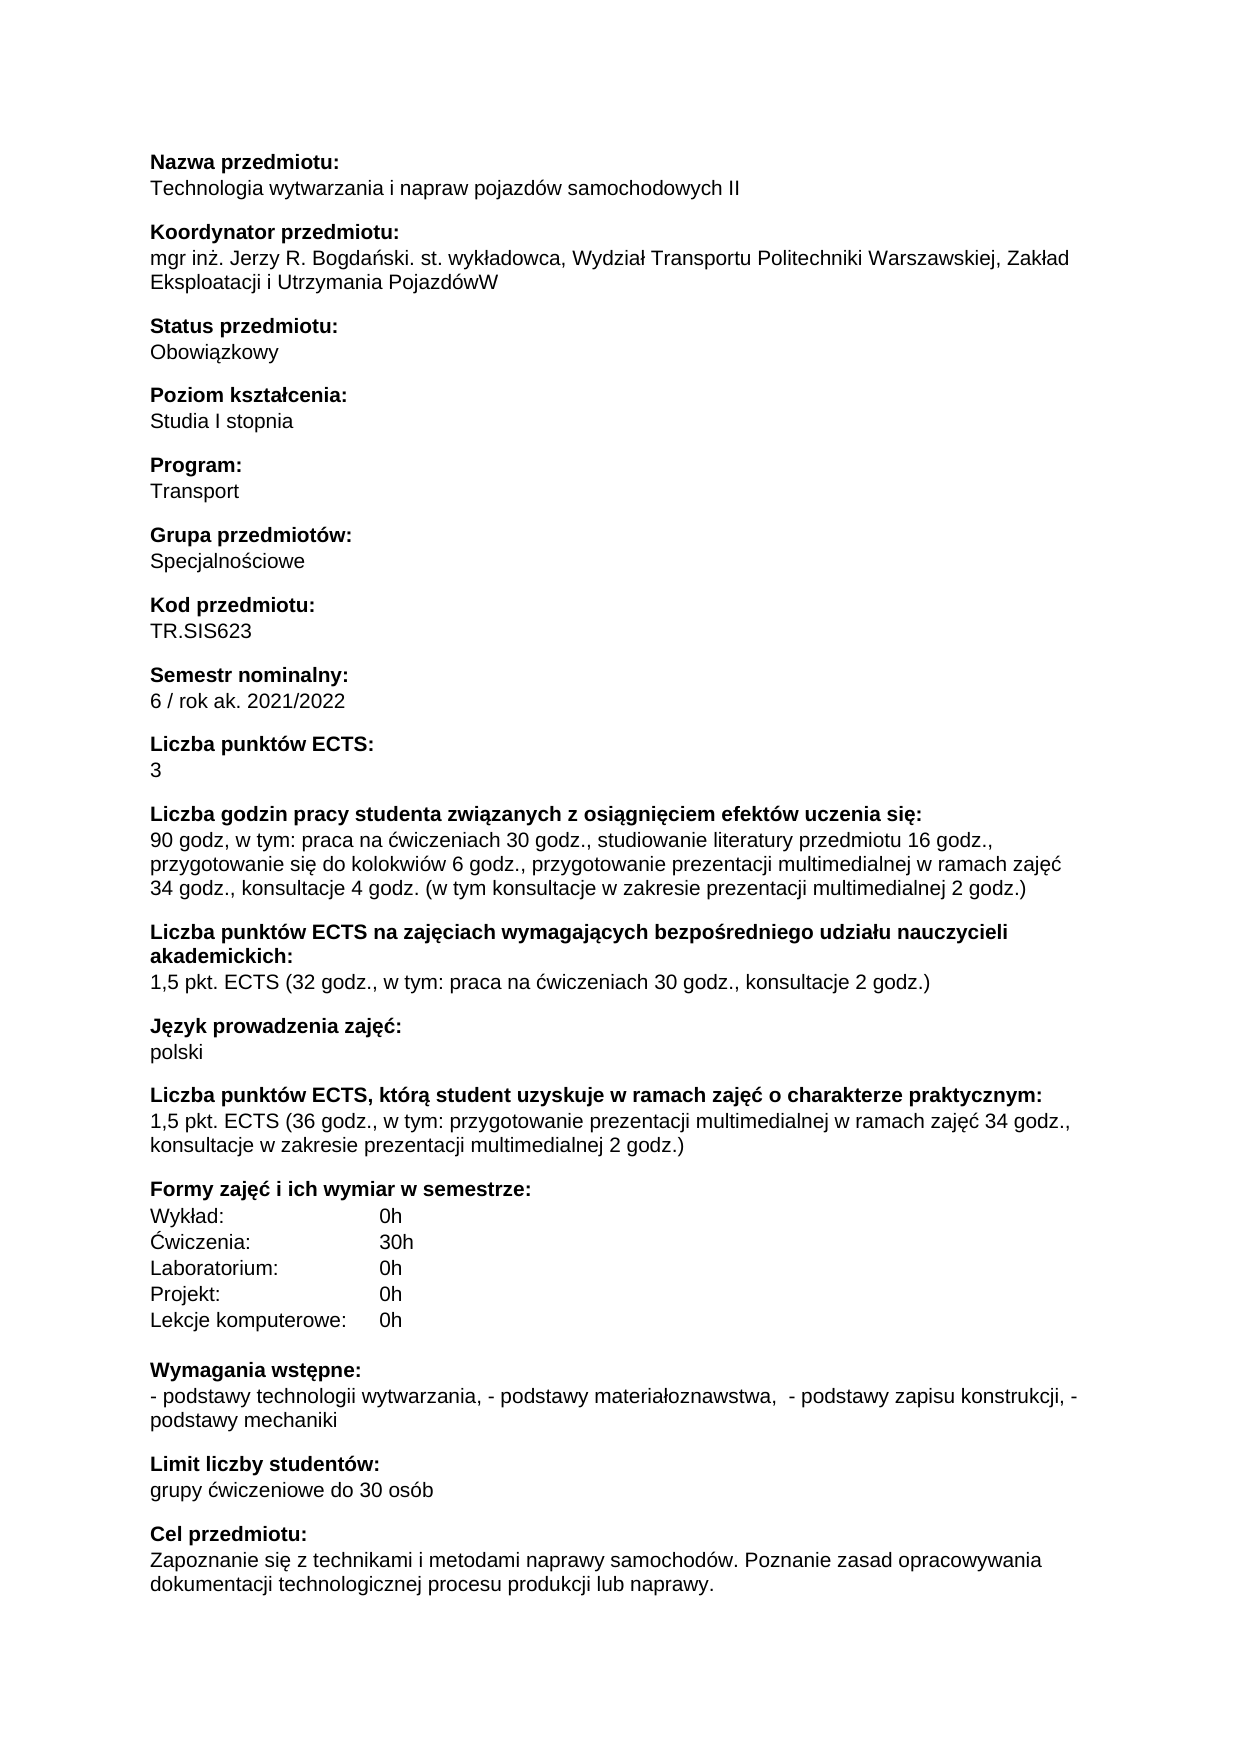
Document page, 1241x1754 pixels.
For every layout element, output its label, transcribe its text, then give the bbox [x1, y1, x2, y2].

text 3 [150, 758, 1090, 782]
text TR.SIS623 [150, 619, 1090, 643]
text Studia I stopnia [150, 409, 1090, 433]
text Poziom kształcenia: [150, 383, 1090, 407]
text Transport [150, 479, 1090, 503]
text Kod przedmiotu: [150, 593, 1090, 617]
text Liczba godzin pracy studenta związanych z osiągnięciem efektów uczenia się: [150, 802, 1090, 826]
text 1,5 pkt. ECTS (32 godz., w tym: praca na ćwiczeniach 30 godz., konsultacje 2 godz.) [150, 970, 1090, 994]
text Zapoznanie się z technikami i metodami naprawy samochodów. Poznanie zasad opracowywania dokumentacji technologicznej procesu produkcji lub naprawy. [150, 1547, 1090, 1595]
text 90 godz, w tym: praca na ćwiczeniach 30 godz., studiowanie literatury przedmiotu 16 godz., przygotowanie się do kolokwiów 6 godz., przygotowanie prezentacji multimedialnej w ramach zajęć 34 godz., konsultacje 4 godz. (w tym konsultacje w zakresie prezentacji multimedialnej 2 godz.) [150, 828, 1090, 900]
table_cell 30h [369, 1228, 597, 1254]
text Liczba punktów ECTS na zajęciach wymagających bezpośredniego udziału nauczycieli akademickich: [150, 920, 1090, 968]
table_cell 0h [369, 1280, 597, 1306]
table_cell 0h [369, 1306, 597, 1332]
text 1,5 pkt. ECTS (36 godz., w tym: przygotowanie prezentacji multimedialnej w ramach zajęć 34 godz., konsultacje w zakresie prezentacji multimedialnej 2 godz.) [150, 1109, 1090, 1157]
text Status przedmiotu: [150, 313, 1090, 337]
text polski [150, 1039, 1090, 1063]
text Obowiązkowy [150, 339, 1090, 363]
text Technologia wytwarzania i napraw pojazdów samochodowych II [150, 176, 1090, 200]
text - podstawy technologii wytwarzania, - podstawy materiałoznawstwa, - podstawy zapisu konstrukcji, - podstawy mechaniki [150, 1384, 1090, 1432]
text Grupa przedmiotów: [150, 523, 1090, 547]
table_cell 0h [369, 1254, 597, 1280]
text Nazwa przedmiotu: [150, 150, 1090, 174]
text Program: [150, 453, 1090, 477]
text Limit liczby studentów: [150, 1452, 1090, 1476]
table_cell Ćwiczenia: [140, 1230, 367, 1254]
table_header Wykład: [140, 1204, 367, 1228]
text Wymagania wstępne: [150, 1358, 1090, 1382]
text Koordynator przedmiotu: [150, 220, 1090, 244]
table_header 0h [369, 1204, 597, 1228]
text mgr inż. Jerzy R. Bogdański. st. wykładowca, Wydział Transportu Politechniki Warszawskiej, Zakład Eksploatacji i Utrzymania PojazdówW [150, 246, 1090, 294]
text Liczba punktów ECTS: [150, 732, 1090, 756]
text grupy ćwiczeniowe do 30 osób [150, 1478, 1090, 1502]
text Specjalnościowe [150, 549, 1090, 573]
table_cell Lekcje komputerowe: [140, 1308, 367, 1332]
text 6 / rok ak. 2021/2022 [150, 688, 1090, 712]
text Język prowadzenia zajęć: [150, 1013, 1090, 1037]
text Cel przedmiotu: [150, 1521, 1090, 1545]
table_cell Projekt: [140, 1282, 367, 1306]
text Semestr nominalny: [150, 662, 1090, 686]
text Formy zajęć i ich wymiar w semestrze: [150, 1177, 1090, 1201]
text Liczba punktów ECTS, którą student uzyskuje w ramach zajęć o charakterze praktycznym: [150, 1083, 1090, 1107]
table_cell Laboratorium: [140, 1256, 367, 1280]
